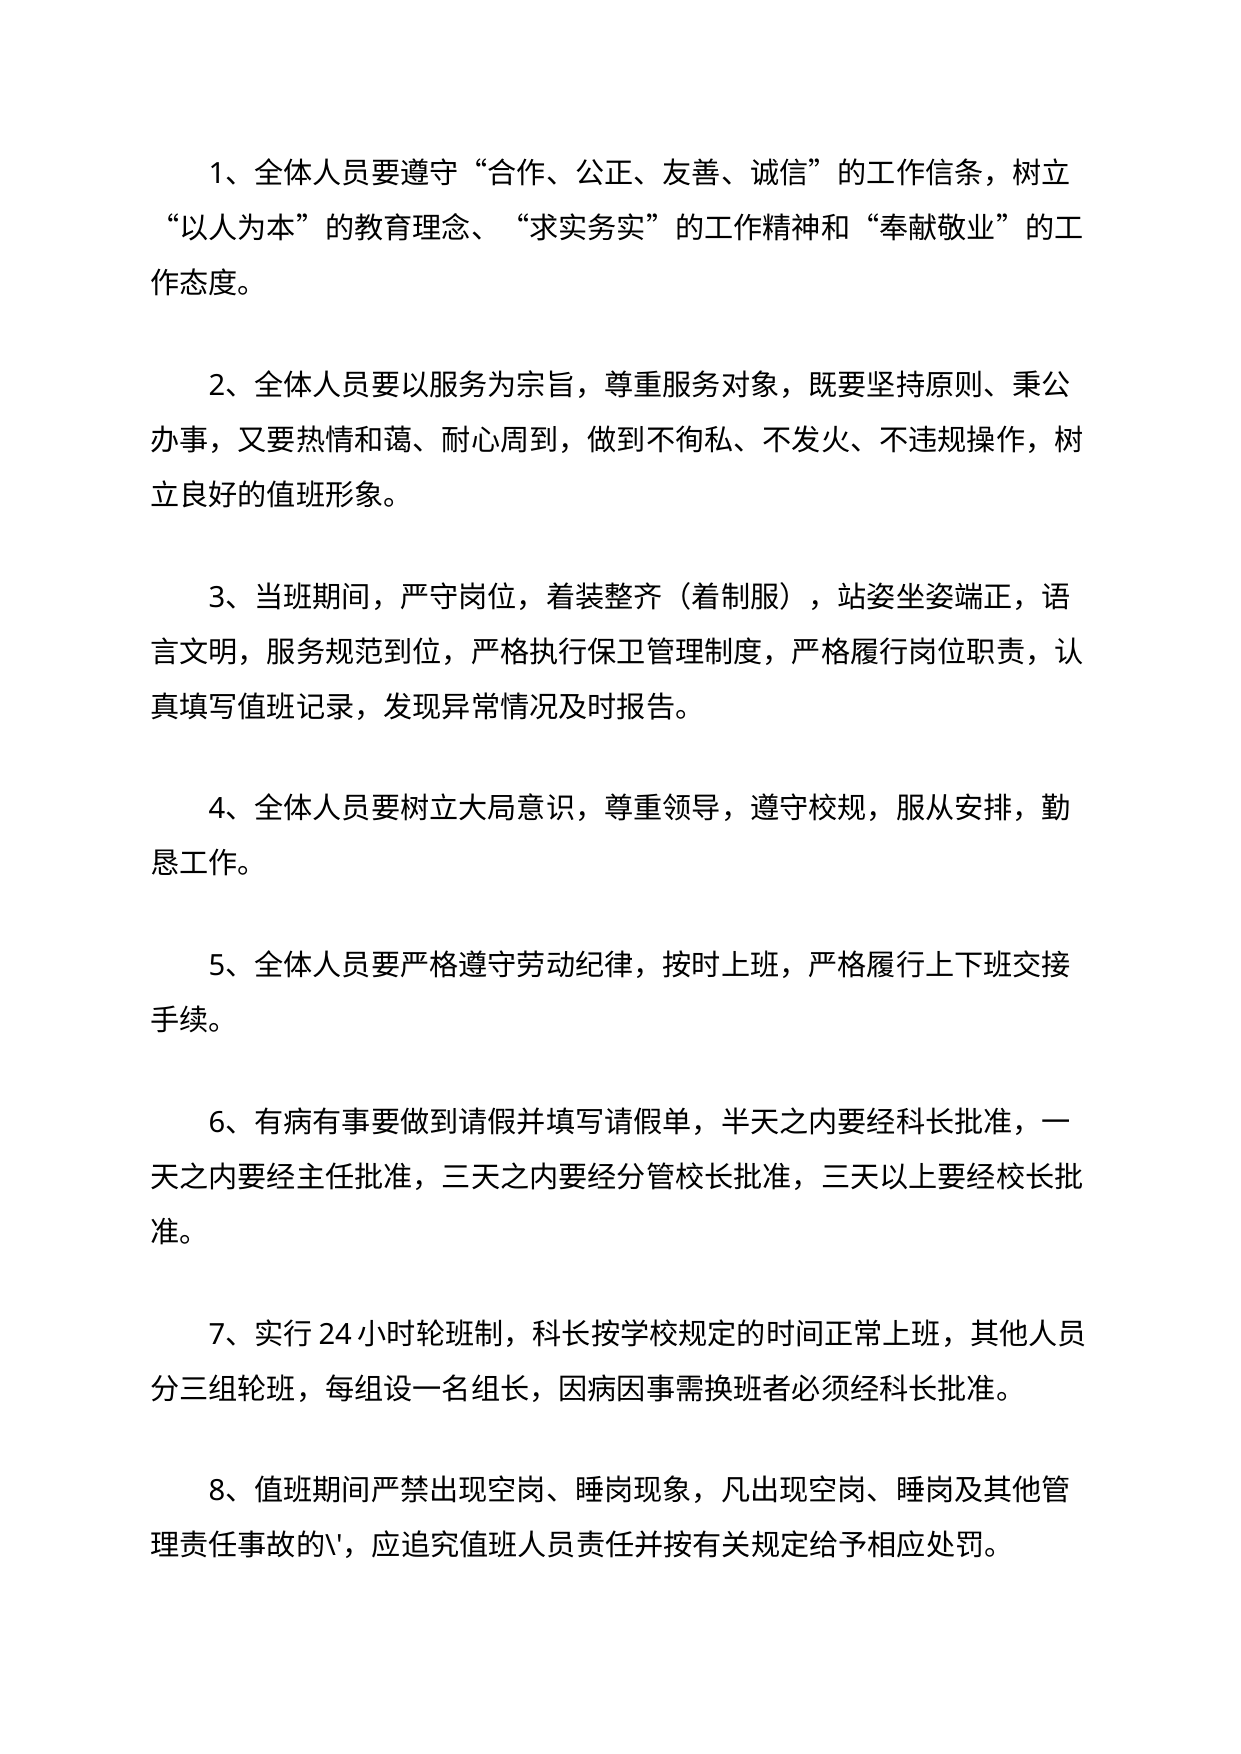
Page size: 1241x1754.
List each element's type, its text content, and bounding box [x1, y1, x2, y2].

text 8、值班期间严禁出现空岗、睡岗现象，凡出现空岗、睡岗及其他管理责任事故的\'，应追究值班人员责任并按有关规定给予相应处罚。 [150, 1467, 1090, 1564]
text 5、全体人员要严格遵守劳动纪律，按时上班，严格履行上下班交接手续。 [150, 942, 1090, 1039]
text 1、全体人员要遵守“合作、公正、友善、诚信”的工作信条，树立“以人为本”的教育理念、“求实务实”的工作精神和“奉献敬业”的工作态度。 [150, 150, 1090, 302]
text 3、当班期间，严守岗位，着装整齐（着制服），站姿坐姿端正，语言文明，服务规范到位，严格执行保卫管理制度，严格履行岗位职责，认真填写值班记录，发现异常情况及时报告。 [150, 573, 1090, 726]
text 2、全体人员要以服务为宗旨，尊重服务对象，既要坚持原则、秉公办事，又要热情和蔼、耐心周到，做到不徇私、不发火、不违规操作，树立良好的值班形象。 [150, 362, 1090, 514]
text 7、实行24小时轮班制，科长按学校规定的时间正常上班，其他人员分三组轮班，每组设一名组长，因病因事需换班者必须经科长批准。 [150, 1310, 1090, 1407]
text 6、有病有事要做到请假并填写请假单，半天之内要经科长批准，一天之内要经主任批准，三天之内要经分管校长批准，三天以上要经校长批准。 [150, 1098, 1090, 1251]
text 4、全体人员要树立大局意识，尊重领导，遵守校规，服从安排，勤恳工作。 [150, 785, 1090, 882]
